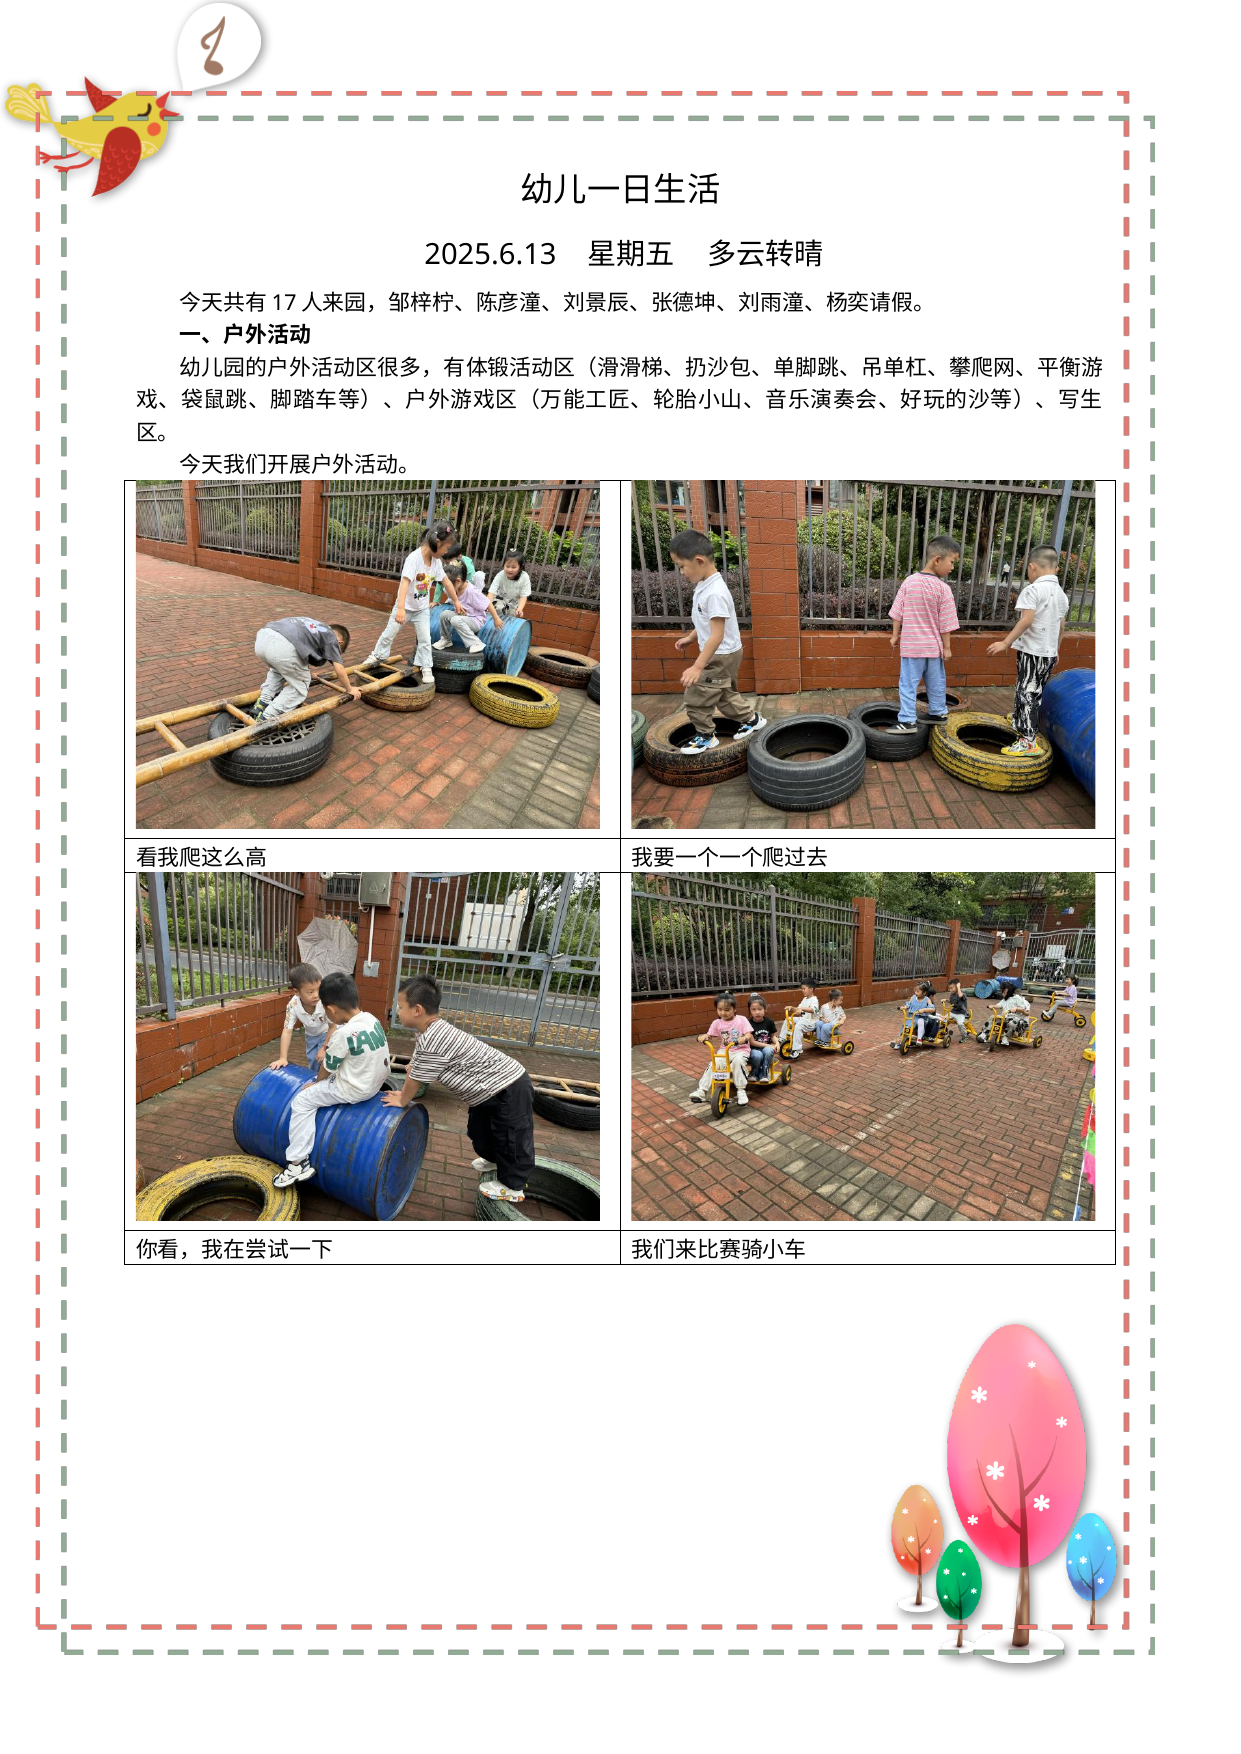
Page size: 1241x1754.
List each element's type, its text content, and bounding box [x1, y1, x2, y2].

table_cell 我们来比赛骑小车 [621, 1231, 1115, 1264]
list 幼儿园的户外活动区很多，有体锻活动区（滑滑梯、扔沙包、单脚跳、吊单杠、攀爬网、平衡游戏、袋鼠跳、脚踏车等）、户外游戏区（万能工匠、轮胎小山、音乐演奏会、好玩的沙等）、写生区。 [136, 349, 1104, 447]
text 幼儿一日生活 [136, 154, 1104, 219]
table_cell 看我爬这么高 [125, 839, 620, 872]
table_cell 你看，我在尝试一下 [125, 1231, 620, 1264]
list 今天我们开展户外活动。 [136, 447, 1104, 479]
table_cell [621, 873, 1115, 1230]
list 今天共有17人来园，邹梓柠、陈彦潼、刘景辰、张德坤、刘雨潼、杨奕请假。 [179, 284, 1104, 317]
table_header [621, 481, 1115, 838]
table_cell [125, 873, 620, 1230]
list 户外活动 [136, 317, 1104, 349]
table_cell 我要一个一个爬过去 [621, 839, 1115, 872]
picture [5, 3, 1201, 1689]
table_header [125, 481, 620, 838]
text 2025.6.13 星期五 多云转晴 [136, 219, 1104, 284]
